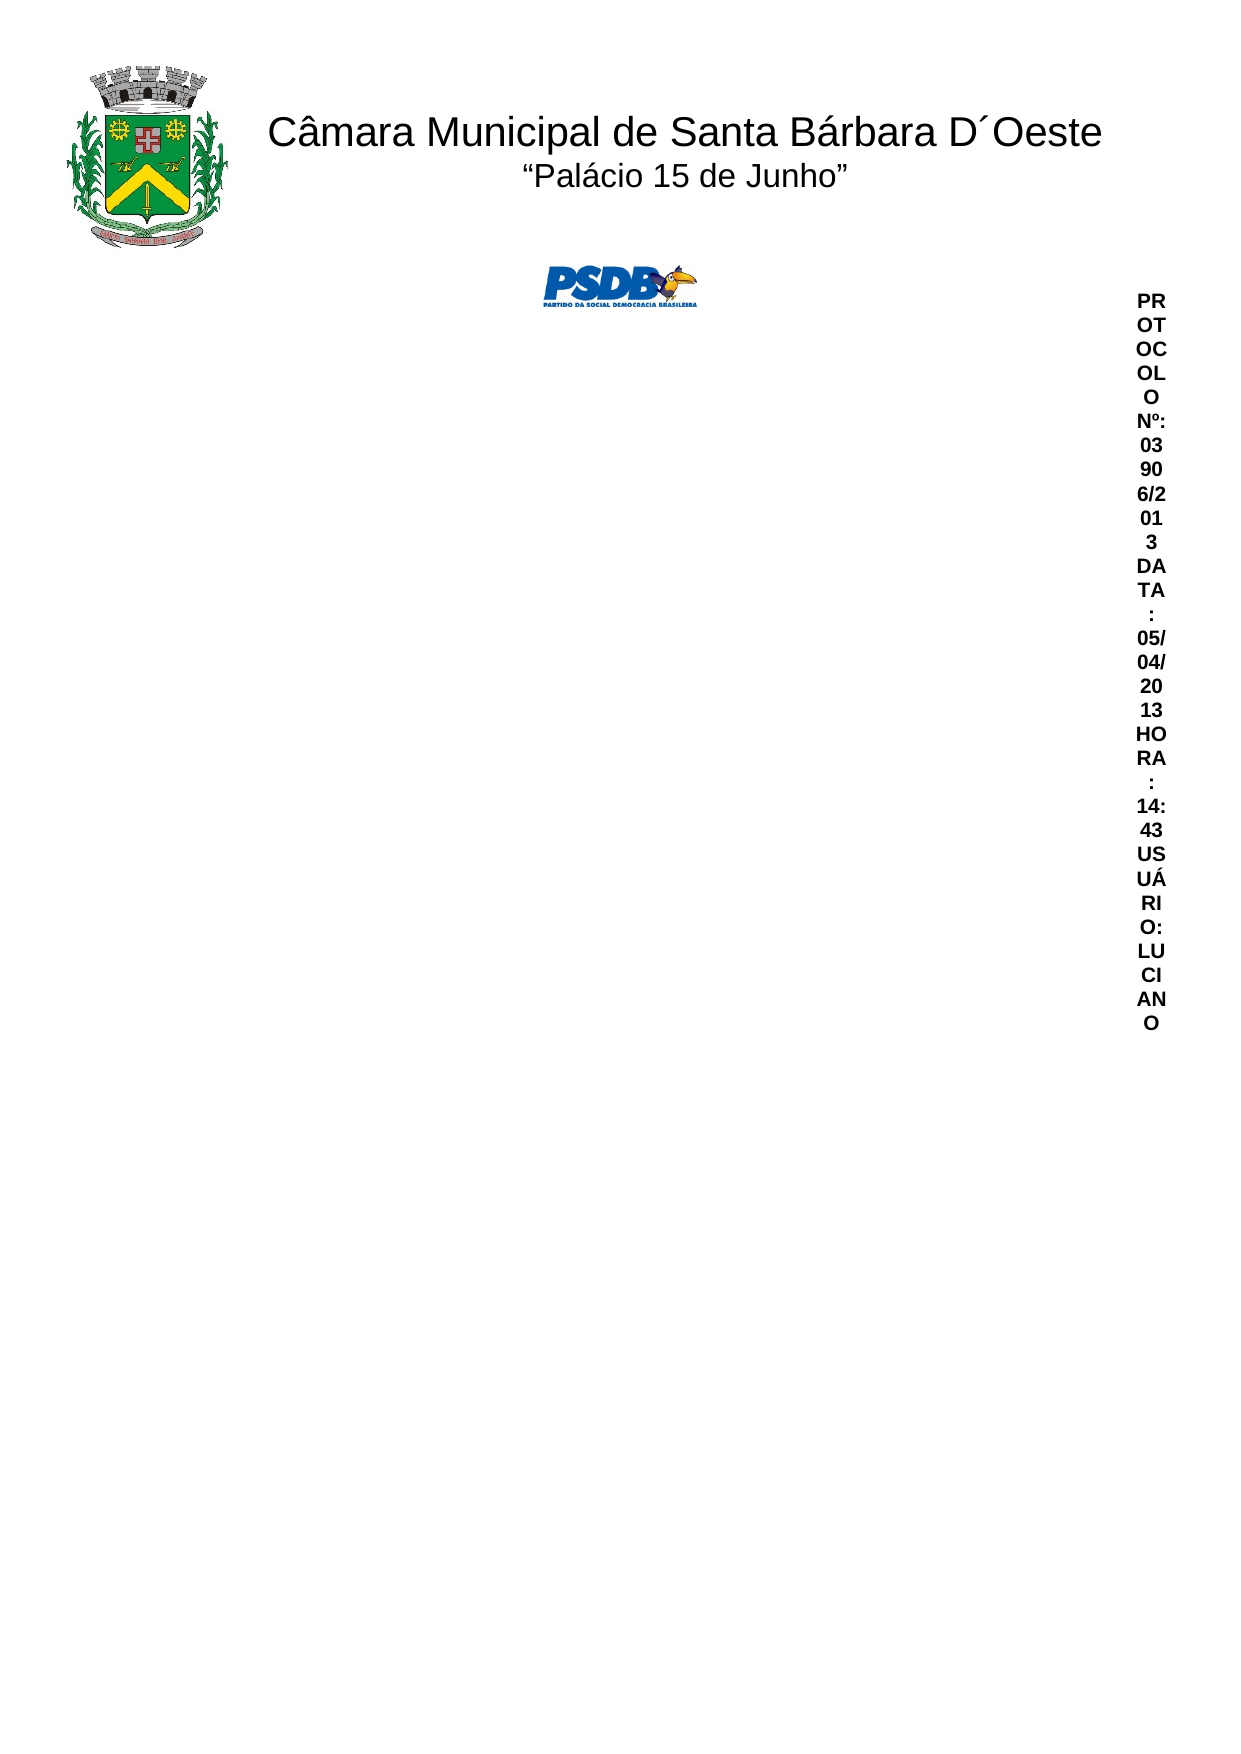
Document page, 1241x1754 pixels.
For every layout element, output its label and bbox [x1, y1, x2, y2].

picture [543, 265, 697, 307]
picture [66, 66, 235, 255]
